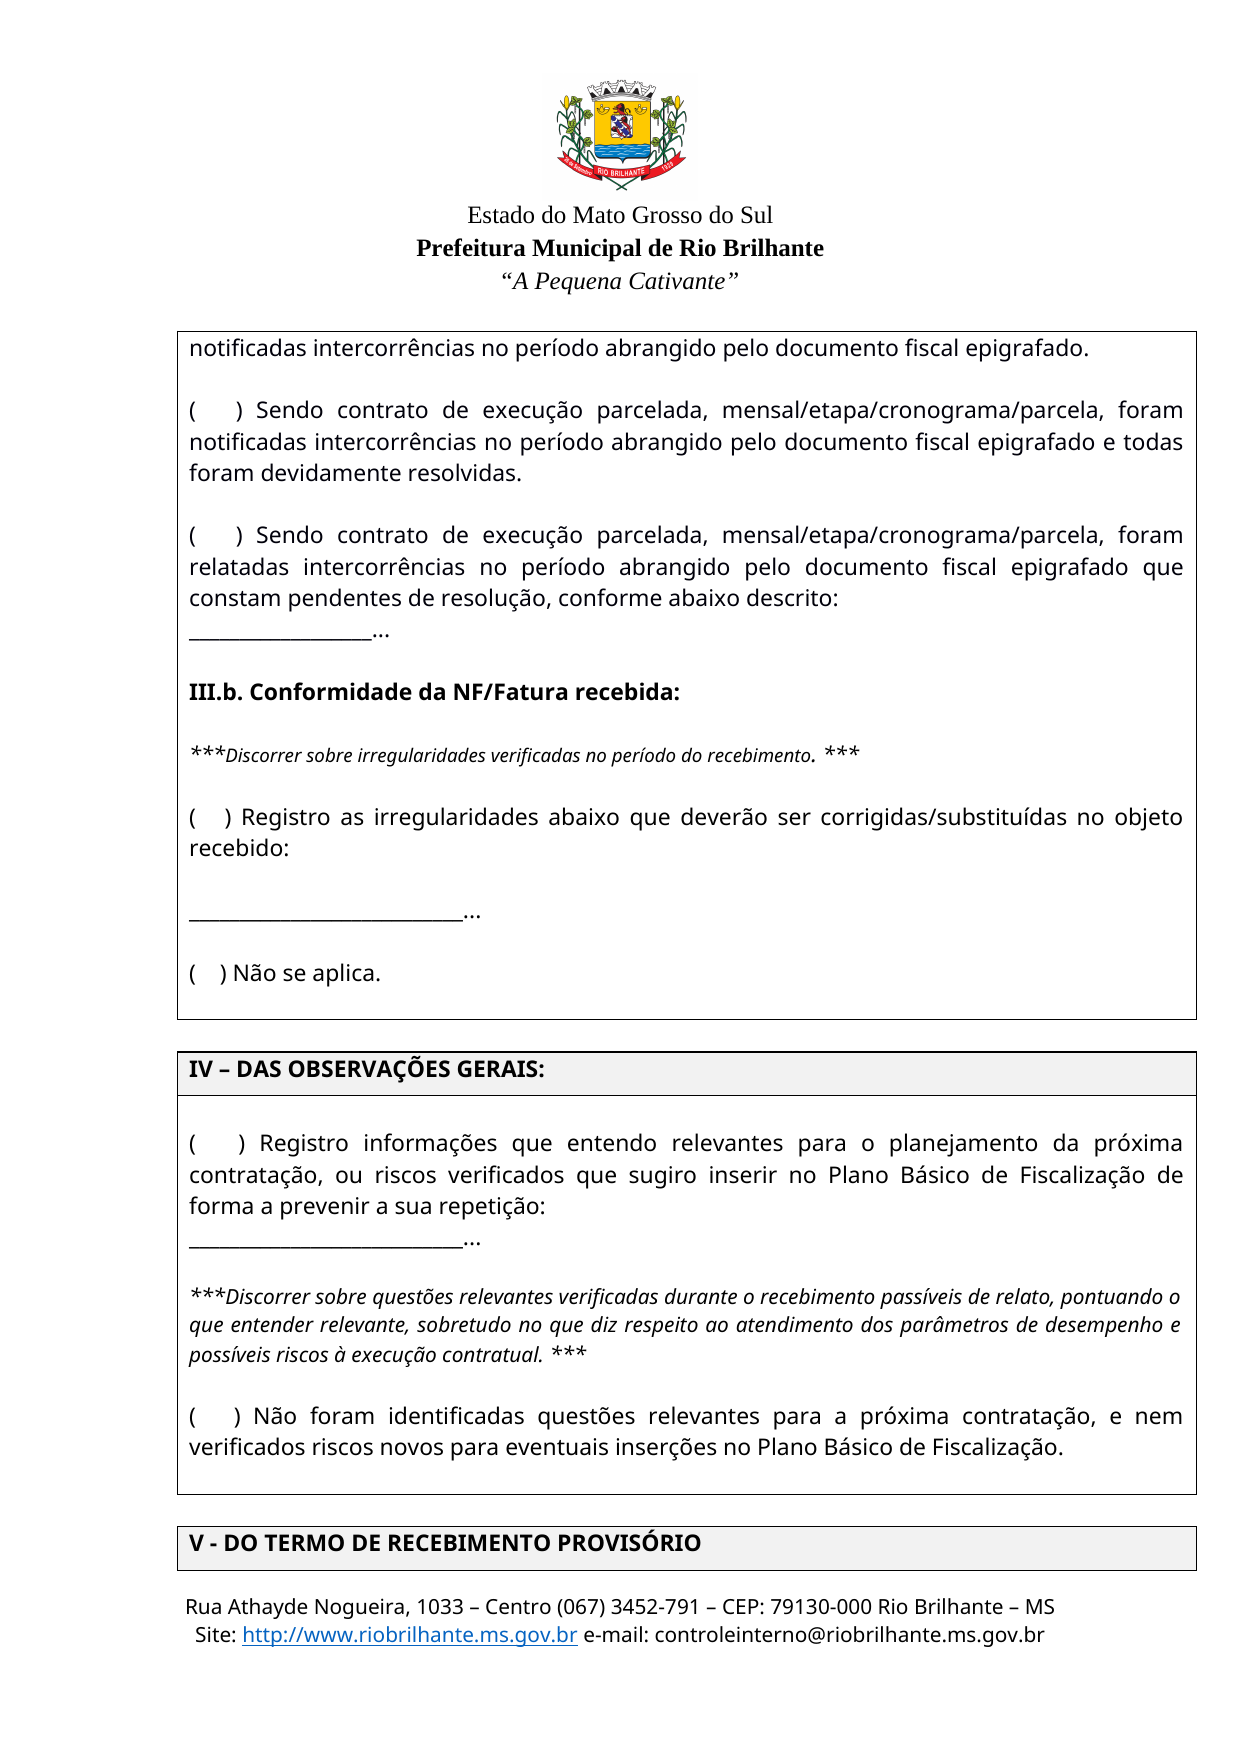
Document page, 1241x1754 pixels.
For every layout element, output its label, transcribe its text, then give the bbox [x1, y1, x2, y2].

table_cell ( ) Registro informações que entendo relevantes para o planejamento da próxima contratação, ou riscos verificados que sugiro inserir no Plano Básico de Fiscalização de forma a prevenir a sua repetição: ___________________________... ***Discorrer sobre questões relevantes verificadas durante o recebimento passíveis de relato, pontuando o que entender relevante, sobretudo no que diz respeito ao atendimento dos parâmetros de desempenho e possíveis riscos à execução contratual. *** ( ) Não foram identificadas questões relevantes para a próxima contratação, e nem verificados riscos novos para eventuais inserções no Plano Básico de Fiscalização. [178, 1096, 1196, 1494]
table_header V - DO TERMO DE RECEBIMENTO PROVISÓRIO [178, 1527, 1196, 1570]
table_header IV – DAS OBSERVAÇÕES GERAIS: [178, 1053, 1196, 1095]
picture [542, 73, 699, 201]
